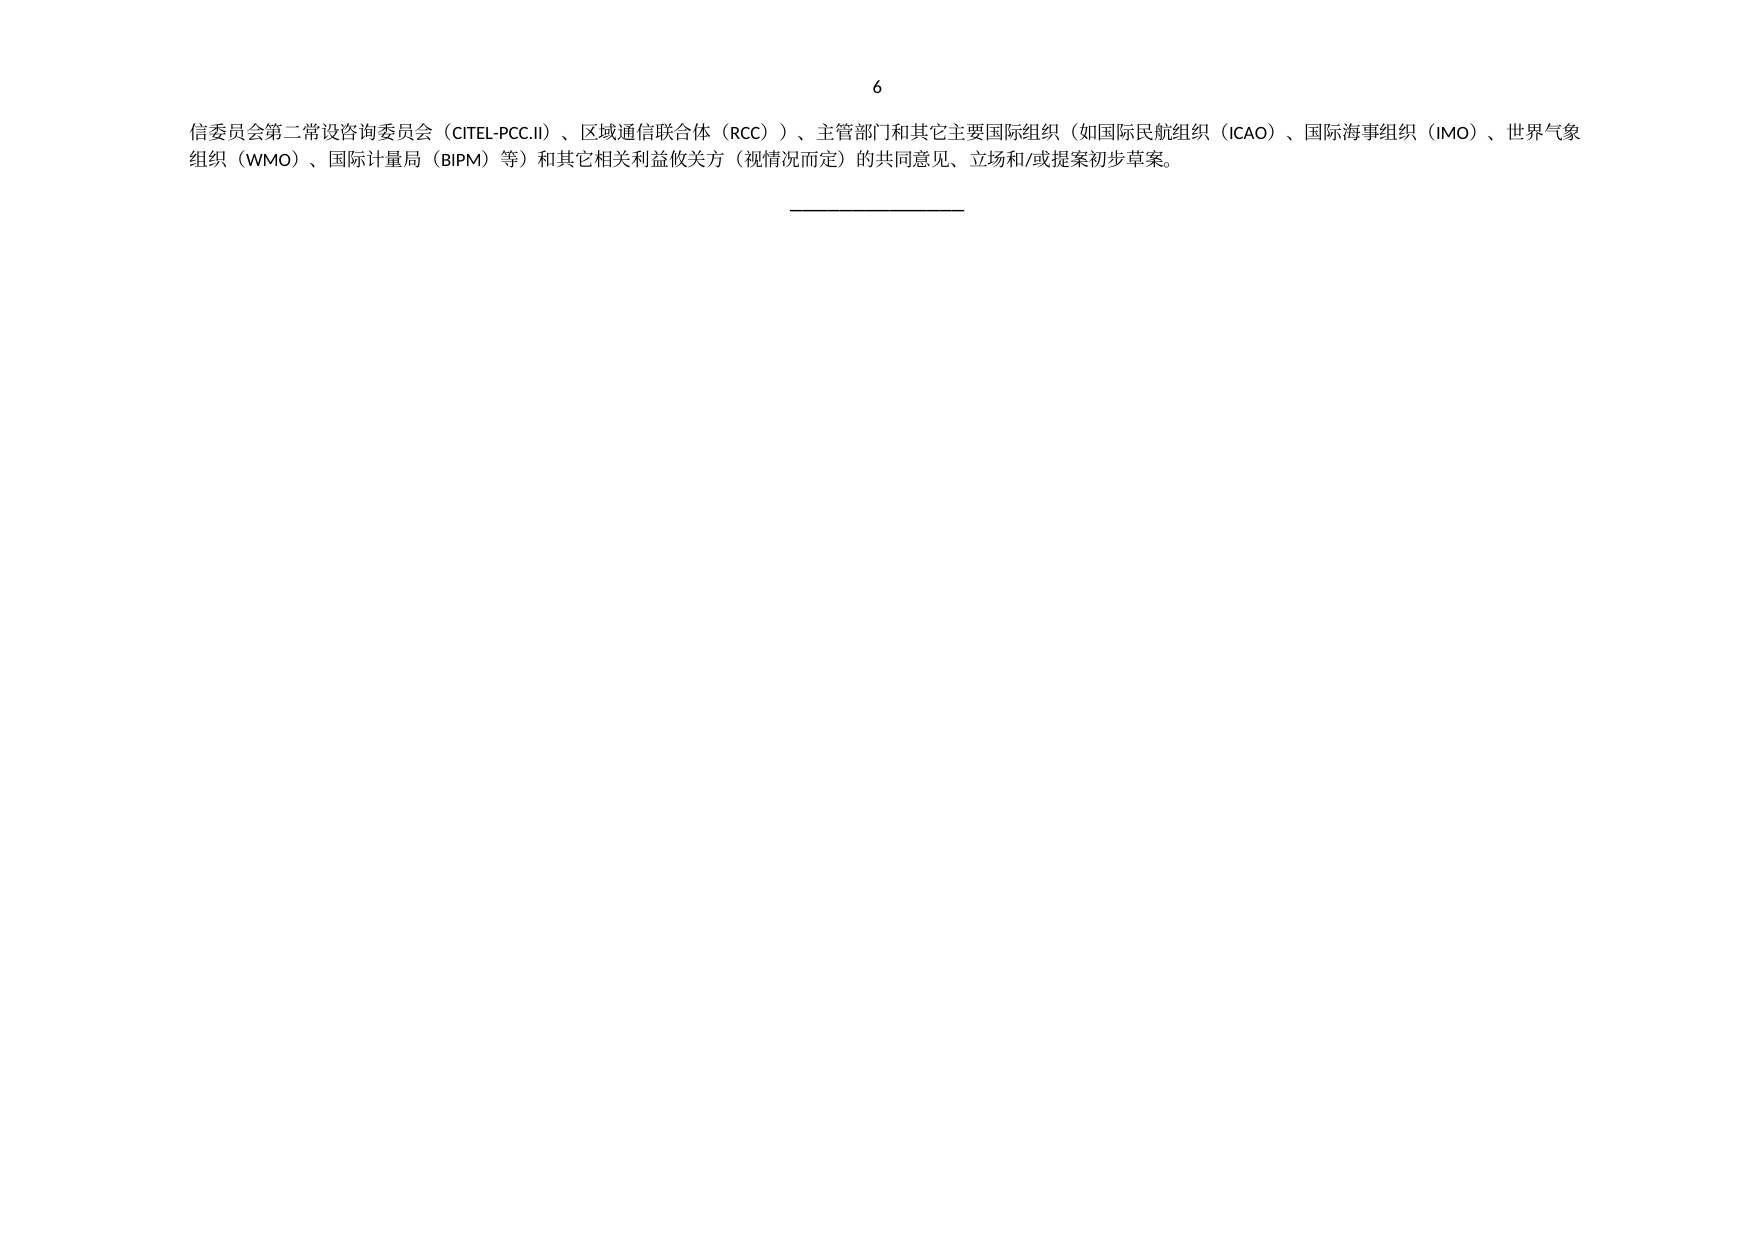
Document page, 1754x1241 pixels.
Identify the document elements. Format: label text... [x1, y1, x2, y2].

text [159, 118, 1594, 172]
text ______________ [148, 184, 1606, 215]
